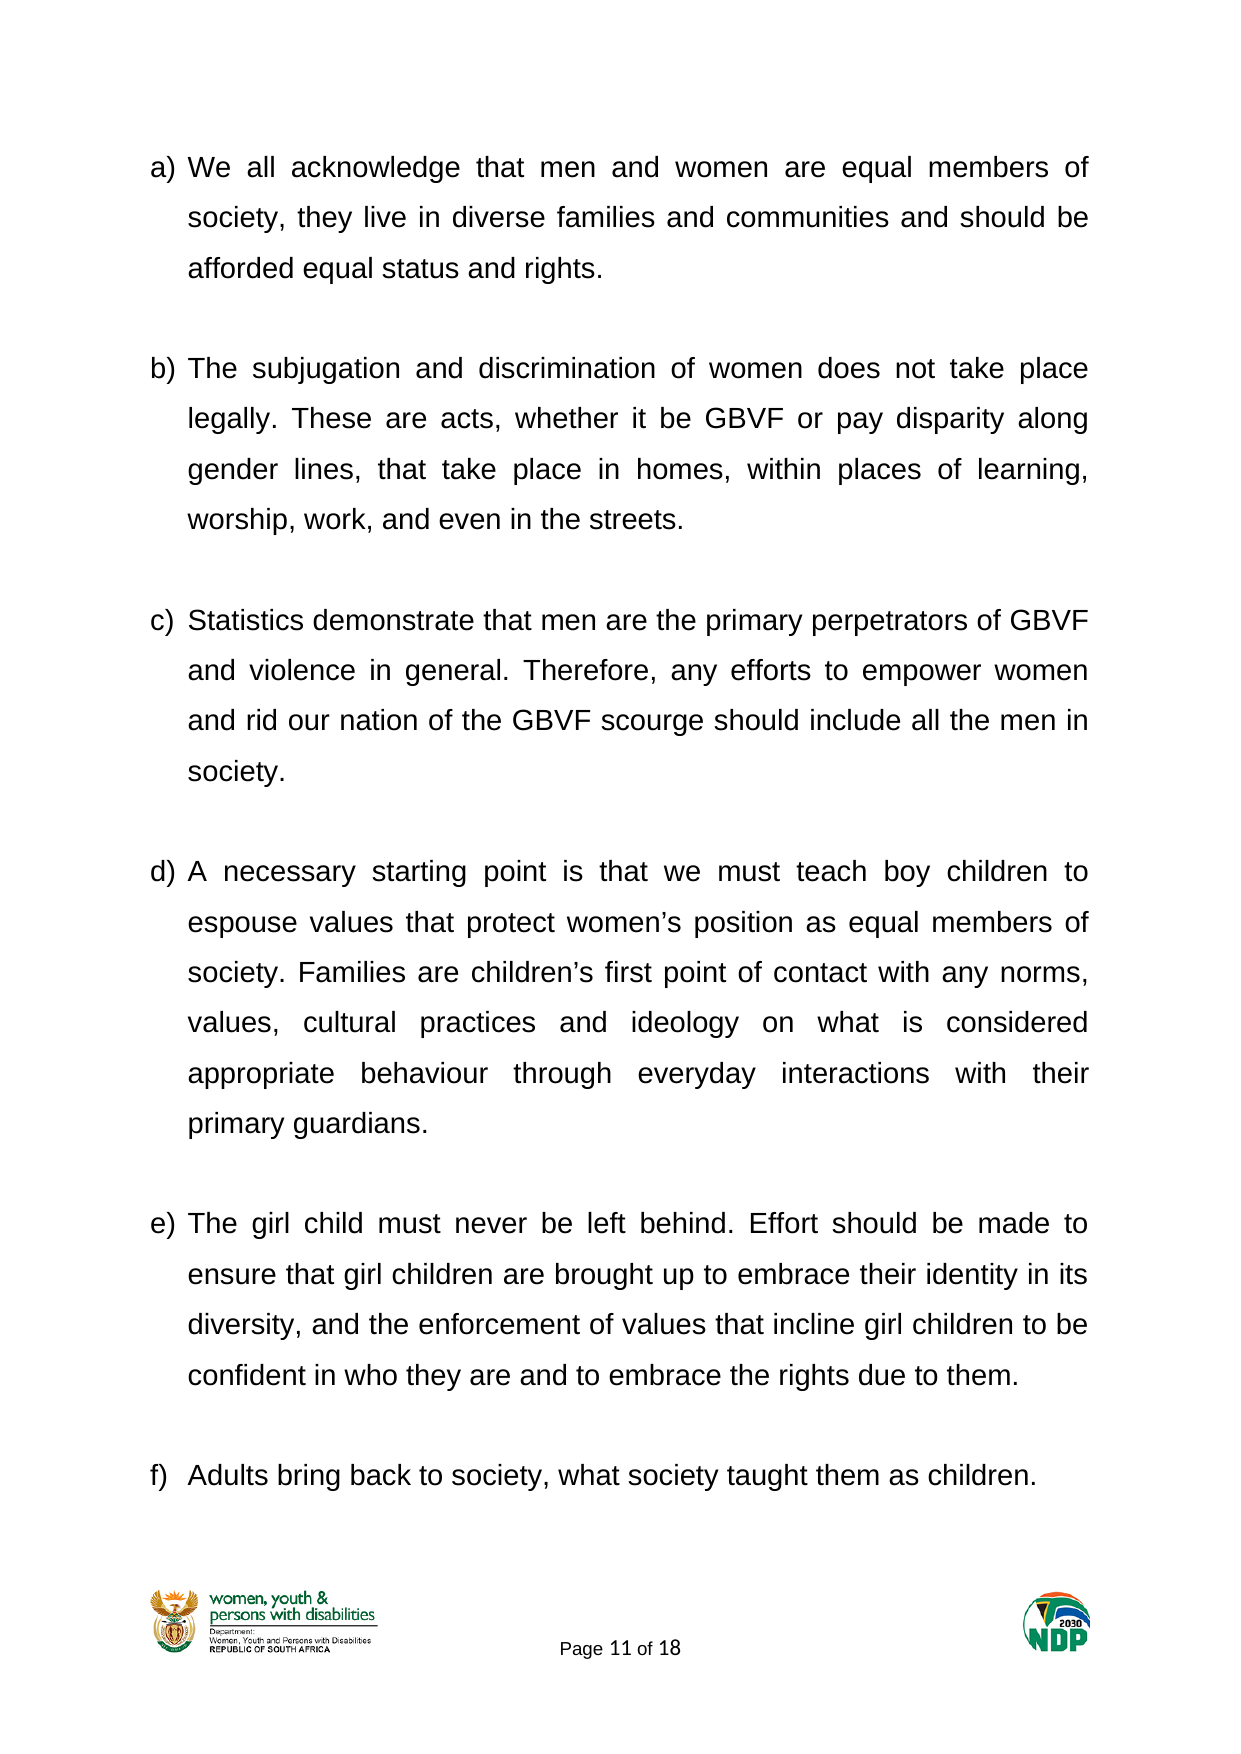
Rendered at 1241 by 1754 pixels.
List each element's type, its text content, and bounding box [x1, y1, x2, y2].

list The subjugation and discrimination of women does not take place legally. These are acts, whether it be GBVF or pay disparity along gender lines, that take place in homes, within places of learning, worship, work, and even in the streets. [150, 351, 1090, 536]
list Adults bring back to society, what society taught them as children. [150, 1458, 1090, 1492]
list The girl child must never be left behind. Effort should be made to ensure that girl children are brought up to embrace their identity in its diversity, and the enforcement of values that incline girl children to be confident in who they are and to embrace the rights due to them. [150, 1207, 1090, 1391]
list We all acknowledge that men and women are equal members of society, they live in diverse families and communities and should be afforded equal status and rights. [150, 150, 1090, 284]
list A necessary starting point is that we must teach boy children to espouse values that protect women’s position as equal members of society. Families are children’s first point of contact with any norms, values, cultural practices and ideology on what is considered appropriate behaviour through everyday interactions with their primary guardians. [150, 854, 1090, 1139]
picture [150, 1586, 1091, 1656]
list Statistics demonstrate that men are the primary perpetrators of GBVF and violence in general. Therefore, any efforts to empower women and rid our nation of the GBVF scourge should include all the men in society. [150, 603, 1090, 787]
